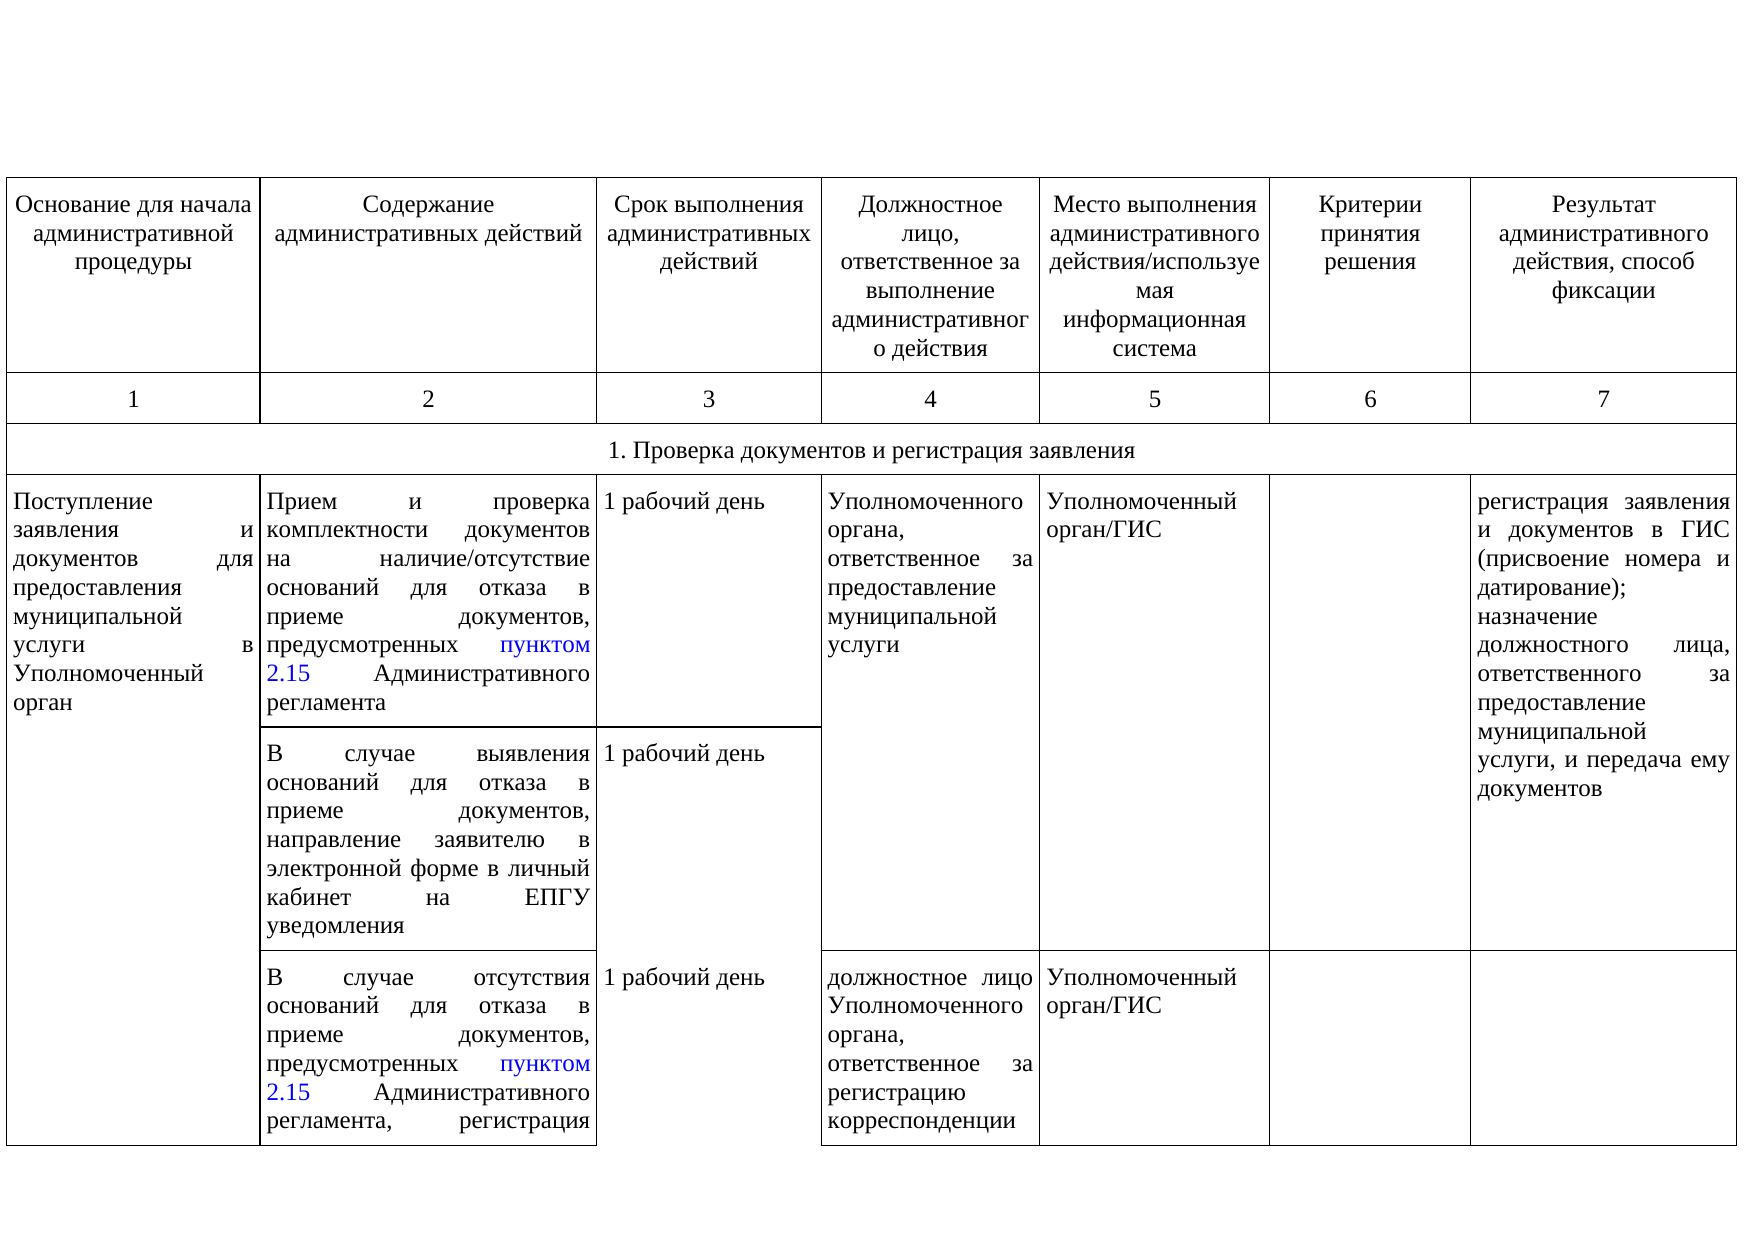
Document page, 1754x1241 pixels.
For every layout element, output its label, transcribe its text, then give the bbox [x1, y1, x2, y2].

table_cell 1. Проверка документов и регистрация заявления [7, 424, 1736, 474]
table_cell 2 [261, 373, 596, 423]
table_cell [1270, 475, 1470, 950]
table_header Срок выполнения административных действий [597, 178, 821, 372]
table_cell 3 [597, 373, 821, 423]
table_cell Поступление заявления и документов для предоставления муниципальной услуги в Уполномоченный орган [7, 475, 259, 1145]
table_cell [1270, 951, 1470, 1145]
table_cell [261, 951, 596, 1145]
table_header Критерии принятия решения [1270, 178, 1470, 372]
table_header Место выполнения административного действия/используемая информационная система [1040, 178, 1269, 372]
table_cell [1040, 951, 1269, 1145]
table_cell [1471, 951, 1736, 1145]
table_cell 6 [1270, 373, 1470, 423]
table_header Должностное лицо, ответственное за выполнение административного действия [822, 178, 1039, 372]
table_cell 7 [1471, 373, 1736, 423]
table_cell 1 [7, 373, 259, 423]
table_header Результат административного действия, способ фиксации [1471, 178, 1736, 372]
table_cell 1 рабочий день [597, 950, 821, 1145]
table_cell регистрация заявления и документов в ГИС (присвоение номера и датирование); назначение должностного лица, ответственного за предоставление муниципальной услуги, и передача ему документов [1471, 475, 1736, 950]
table_cell В случае выявления оснований для отказа в приеме документов, направление заявителю в электронной форме в личный кабинет на ЕПГУ уведомления [261, 728, 596, 950]
table_cell 5 [1040, 373, 1269, 423]
table_header Содержание административных действий [261, 178, 596, 372]
table_cell 1 рабочий день [597, 475, 821, 726]
table_cell 4 [822, 373, 1039, 423]
table_cell Прием и проверка комплектности документов на наличие/отсутствие оснований для отказа в приеме документов, предусмотренных пунктом 2.15 Административного регламента [261, 475, 596, 726]
table_cell Уполномоченный орган/ГИС [1040, 475, 1269, 950]
table_cell Уполномоченного органа, ответственное за предоставление муниципальной услуги [822, 475, 1039, 950]
table_header Основание для начала административной процедуры [7, 178, 259, 372]
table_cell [822, 951, 1039, 1145]
table_cell 1 рабочий день [597, 728, 821, 950]
